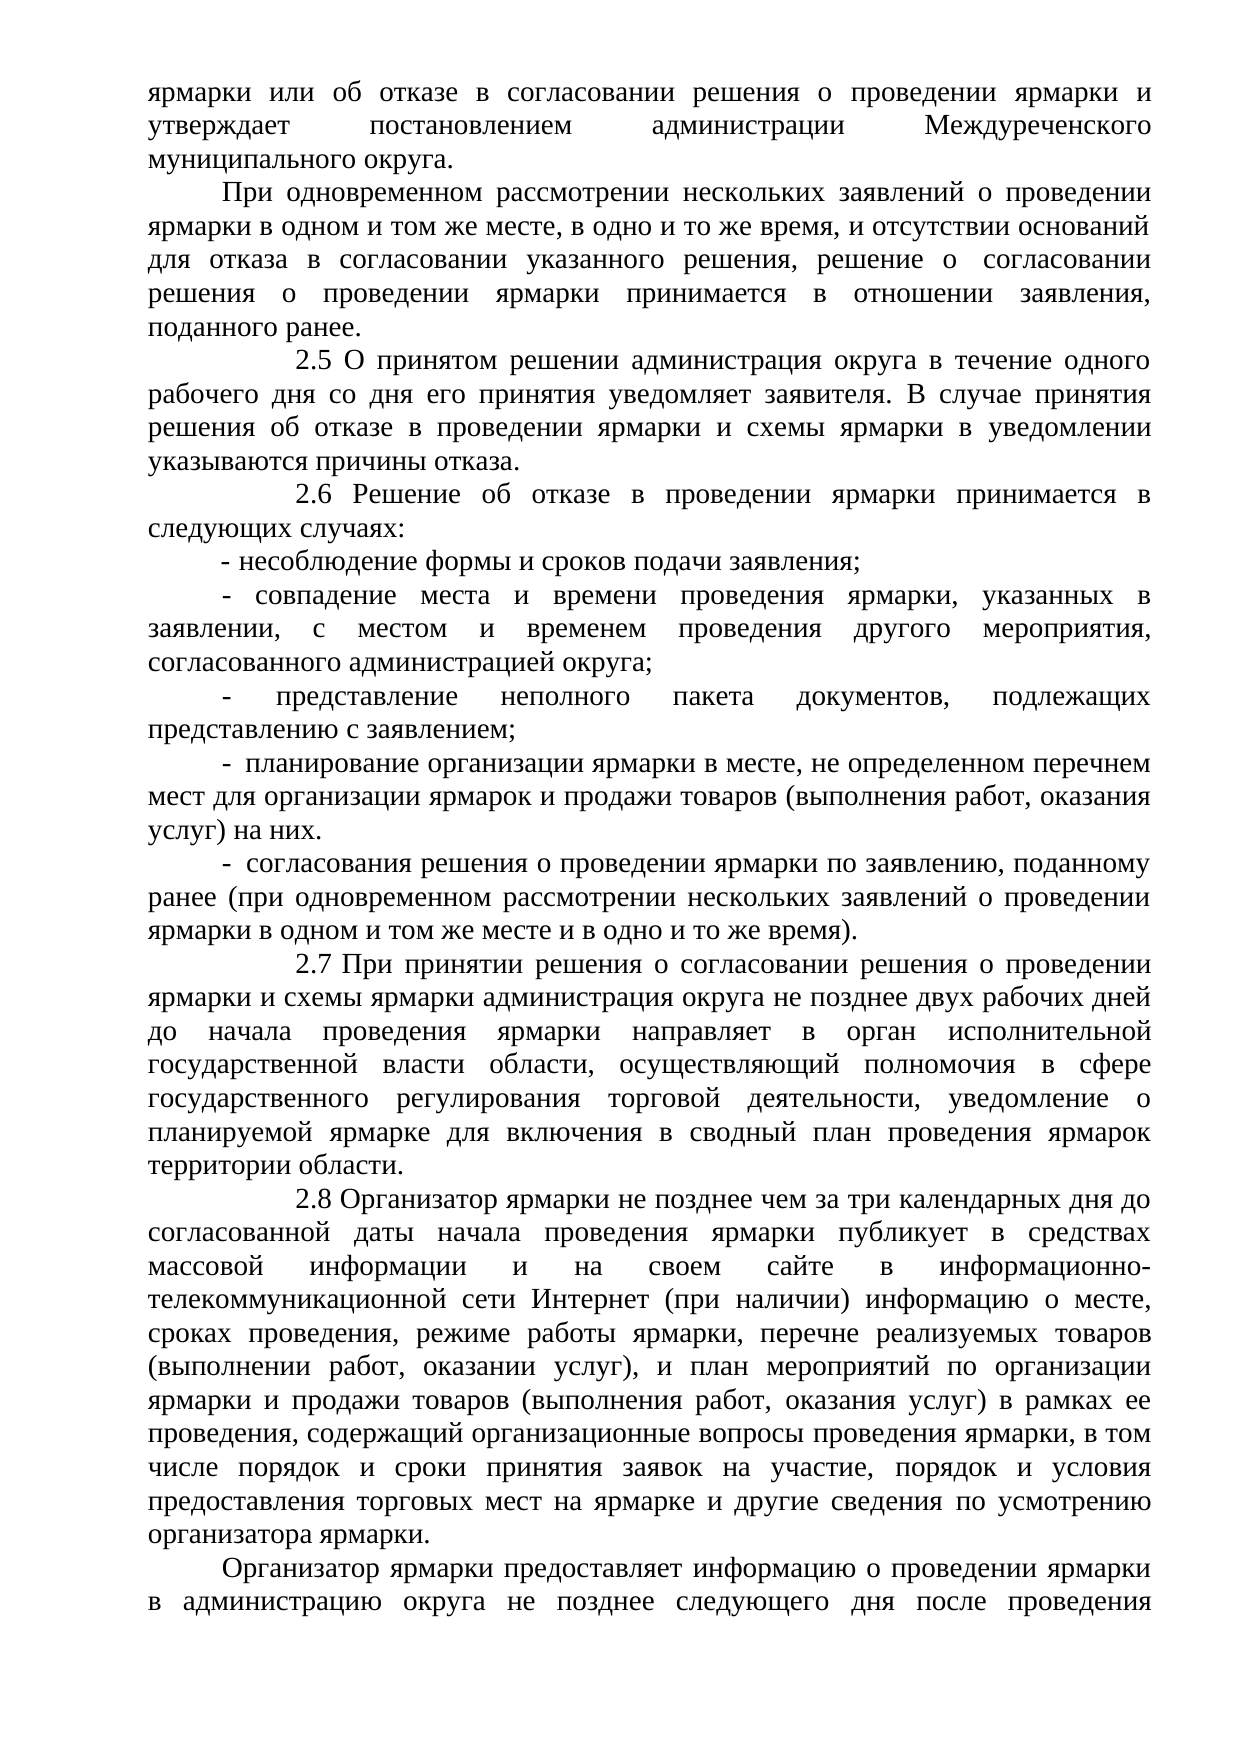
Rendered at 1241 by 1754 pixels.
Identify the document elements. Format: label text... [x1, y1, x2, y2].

list планирование организации ярмарки в месте, не определенном перечнем мест для организации ярмарок и продажи товаров (выполнения работ, оказания услуг) на них. [148, 745, 1152, 845]
list представление неполного пакета документов, подлежащих представлению с заявлением; [148, 678, 1152, 745]
list согласования решения о проведении ярмарки по заявлению, поданному ранее (при одновременном рассмотрении нескольких заявлений о проведении ярмарки в одном и том же месте и в одно и то же время). [148, 845, 1152, 946]
list 2.8 Организатор ярмарки не позднее чем за три календарных дня до согласованной даты начала проведения ярмарки публикует в средствах массовой информации и на своем сайте в информационно-телекоммуникационной сети Интернет (при наличии) информацию о месте, сроках проведения, режиме работы ярмарки, перечне реализуемых товаров (выполнении работ, оказании услуг), и план мероприятий по организации ярмарки и продажи товаров (выполнения работ, оказания услуг) в рамках ее проведения, содержащий организационные вопросы проведения ярмарки, в том числе порядок и сроки принятия заявок на участие, порядок и условия предоставления торговых мест на ярмарке и другие сведения по усмотрению организатора ярмарки. [148, 1181, 1152, 1550]
text При одновременном рассмотрении нескольких заявлений о проведении ярмарки в одном и том же месте, в одно и то же время, и отсутствии оснований для отказа в согласовании указанного решения, решение о согласовании решения о проведении ярмарки принимается в отношении заявления, поданного ранее. [148, 174, 1152, 342]
list 2.5 О принятом решении администрация округа в течение одного рабочего дня со дня его принятия уведомляет заявителя. В случае принятия решения об отказе в проведении ярмарки и схемы ярмарки в уведомлении указываются причины отказа. [148, 342, 1152, 476]
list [148, 74, 1152, 174]
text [148, 1550, 1152, 1617]
list 2.6 Решение об отказе в проведении ярмарки принимается в следующих случаях: [148, 476, 1152, 543]
list несоблюдение формы и сроков подачи заявления; [220, 543, 1152, 577]
list совпадение места и времени проведения ярмарки, указанных в заявлении, с местом и временем проведения другого мероприятия, согласованного администрацией округа; [148, 577, 1152, 678]
list 2.7 При принятии решения о согласовании решения о проведении ярмарки и схемы ярмарки администрация округа не позднее двух рабочих дней до начала проведения ярмарки направляет в орган исполнительной государственной власти области, осуществляющий полномочия в сфере государственного регулирования торговой деятельности, уведомление о планируемой ярмарке для включения в сводный план проведения ярмарок территории области. [148, 946, 1152, 1181]
